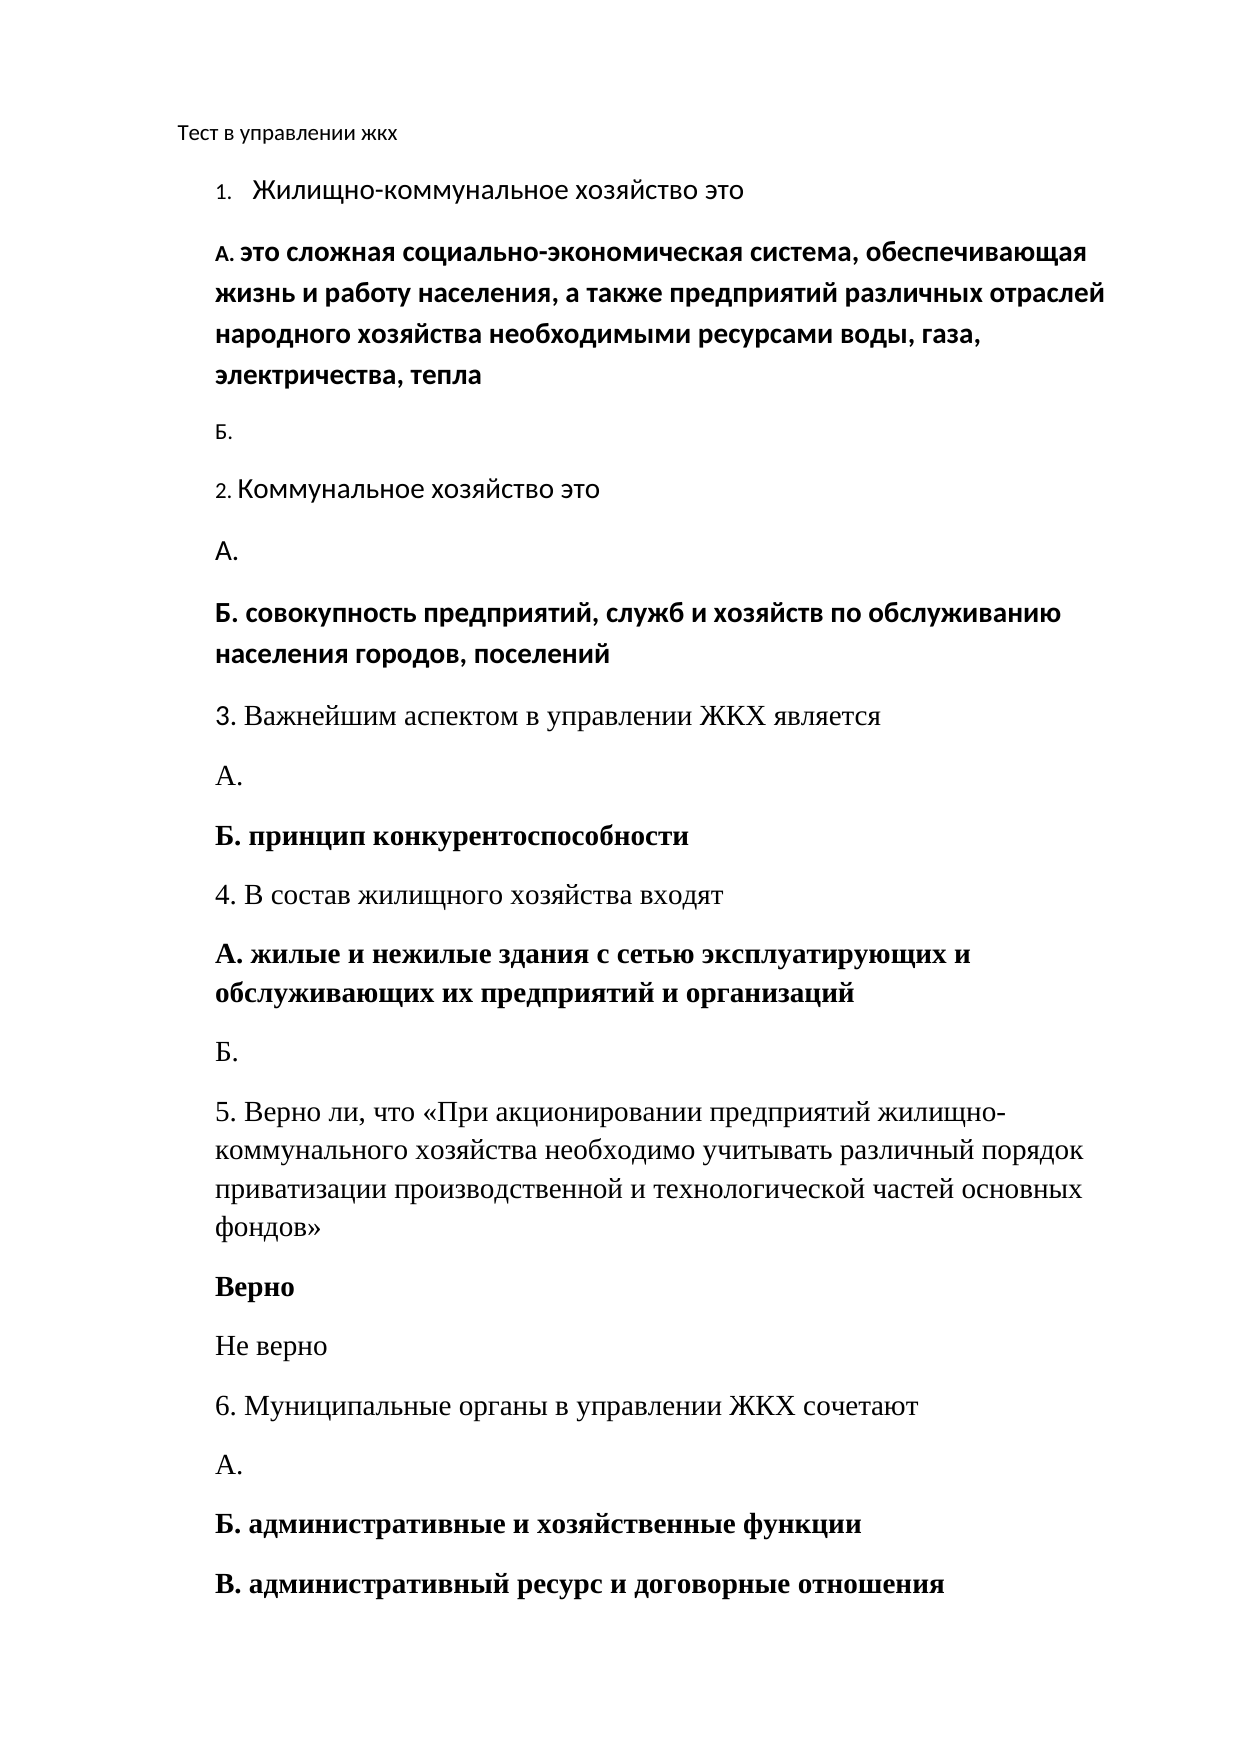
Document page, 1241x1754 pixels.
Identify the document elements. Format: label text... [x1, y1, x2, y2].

text 4. В состав жилищного хозяйства входят [215, 877, 1152, 911]
text А. [215, 532, 1152, 568]
text Б. совокупность предприятий, служб и хозяйств по обслуживанию населения городов, поселений [215, 594, 1152, 671]
text Б. [215, 417, 1152, 446]
list Жилищно-коммунальное хозяйство это [215, 171, 1152, 207]
text 5. Верно ли, что «При акционировании предприятий жилищно-коммунального хозяйства необходимо учитывать различный порядок приватизации производственной и технологической частей основных фондов» [215, 1094, 1152, 1243]
text А. [215, 758, 1152, 792]
text Б. административные и хозяйственные функции [215, 1506, 1152, 1540]
text А. [215, 1447, 1152, 1481]
text Верно [215, 1269, 1152, 1302]
text 3. Важнейшим аспектом в управлении ЖКХ является [215, 697, 1152, 732]
text 6. Муниципальные органы в управлении ЖКХ сочетают [215, 1388, 1152, 1421]
text Тест в управлении жкх [177, 118, 1152, 146]
text В. административный ресурс и договорные отношения [215, 1566, 1152, 1599]
text Б. принцип конкурентоспособности [215, 818, 1152, 851]
text Не верно [215, 1328, 1152, 1362]
text А. это сложная социально-экономическая система, обеспечивающая жизнь и работу населения, а также предприятий различных отраслей народного хозяйства необходимыми ресурсами воды, газа, электричества, тепла [215, 233, 1152, 391]
text А. жилые и нежилые здания с сетью эксплуатирующих и обслуживающих их предприятий и организаций [215, 937, 1152, 1009]
text 2. Коммунальное хозяйство это [215, 471, 1152, 506]
text Б. [215, 1034, 1152, 1068]
